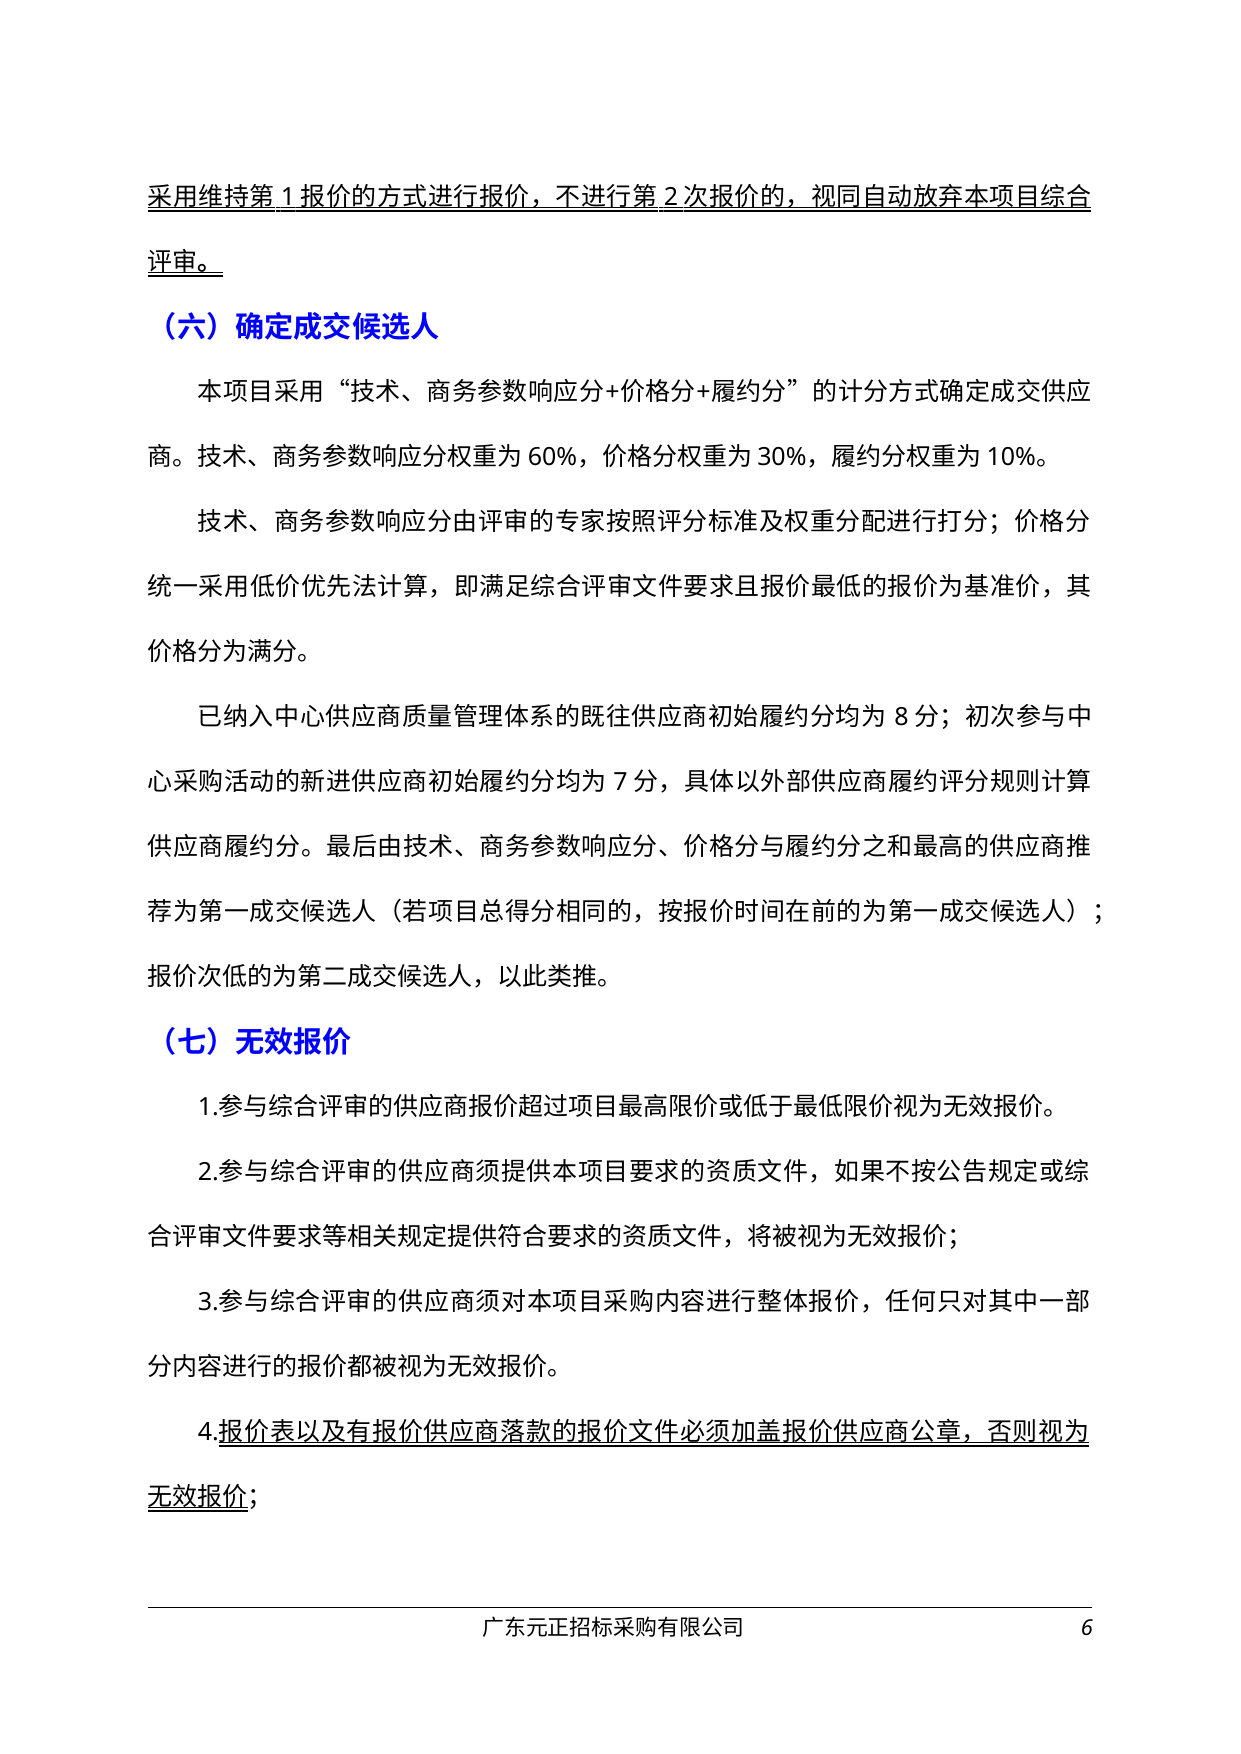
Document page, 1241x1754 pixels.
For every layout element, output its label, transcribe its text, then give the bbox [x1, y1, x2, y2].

list 参与综合评审的供应商须提供本项目要求的资质文件，如果不按公告规定或综合评审文件要求等相关规定提供符合要求的资质文件，将被视为无效报价； [148, 1137, 1092, 1267]
list 参与综合评审的供应商须对本项目采购内容进行整体报价，任何只对其中一部分内容进行的报价都被视为无效报价。 [148, 1267, 1092, 1397]
text 本项目采用“技术、商务参数响应分+价格分+履约分”的计分方式确定成交供应商。技术、商务参数响应分权重为60%，价格分权重为30%，履约分权重为10%。 [148, 357, 1092, 487]
list 报价表以及有报价供应商落款的报价文件必须加盖报价供应商公章，否则视为无效报价； [148, 1397, 1092, 1527]
list （七）无效报价 [148, 1007, 1092, 1072]
list （六）确定成交候选人 [148, 292, 1092, 357]
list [148, 162, 1092, 292]
text 技术、商务参数响应分由评审的专家按照评分标准及权重分配进行打分；价格分统一采用低价优先法计算，即满足综合评审文件要求且报价最低的报价为基准价，其价格分为满分。 [148, 487, 1092, 682]
list 参与综合评审的供应商报价超过项目最高限价或低于最低限价视为无效报价。 [148, 1072, 1092, 1137]
text 已纳入中心供应商质量管理体系的既往供应商初始履约分均为8分；初次参与中心采购活动的新进供应商初始履约分均为7分，具体以外部供应商履约评分规则计算供应商履约分。最后由技术、商务参数响应分、价格分与履约分之和最高的供应商推荐为第一成交候选人（若项目总得分相同的，按报价时间在前的为第一成交候选人）；报价次低的为第二成交候选人，以此类推。 [148, 682, 1092, 1007]
